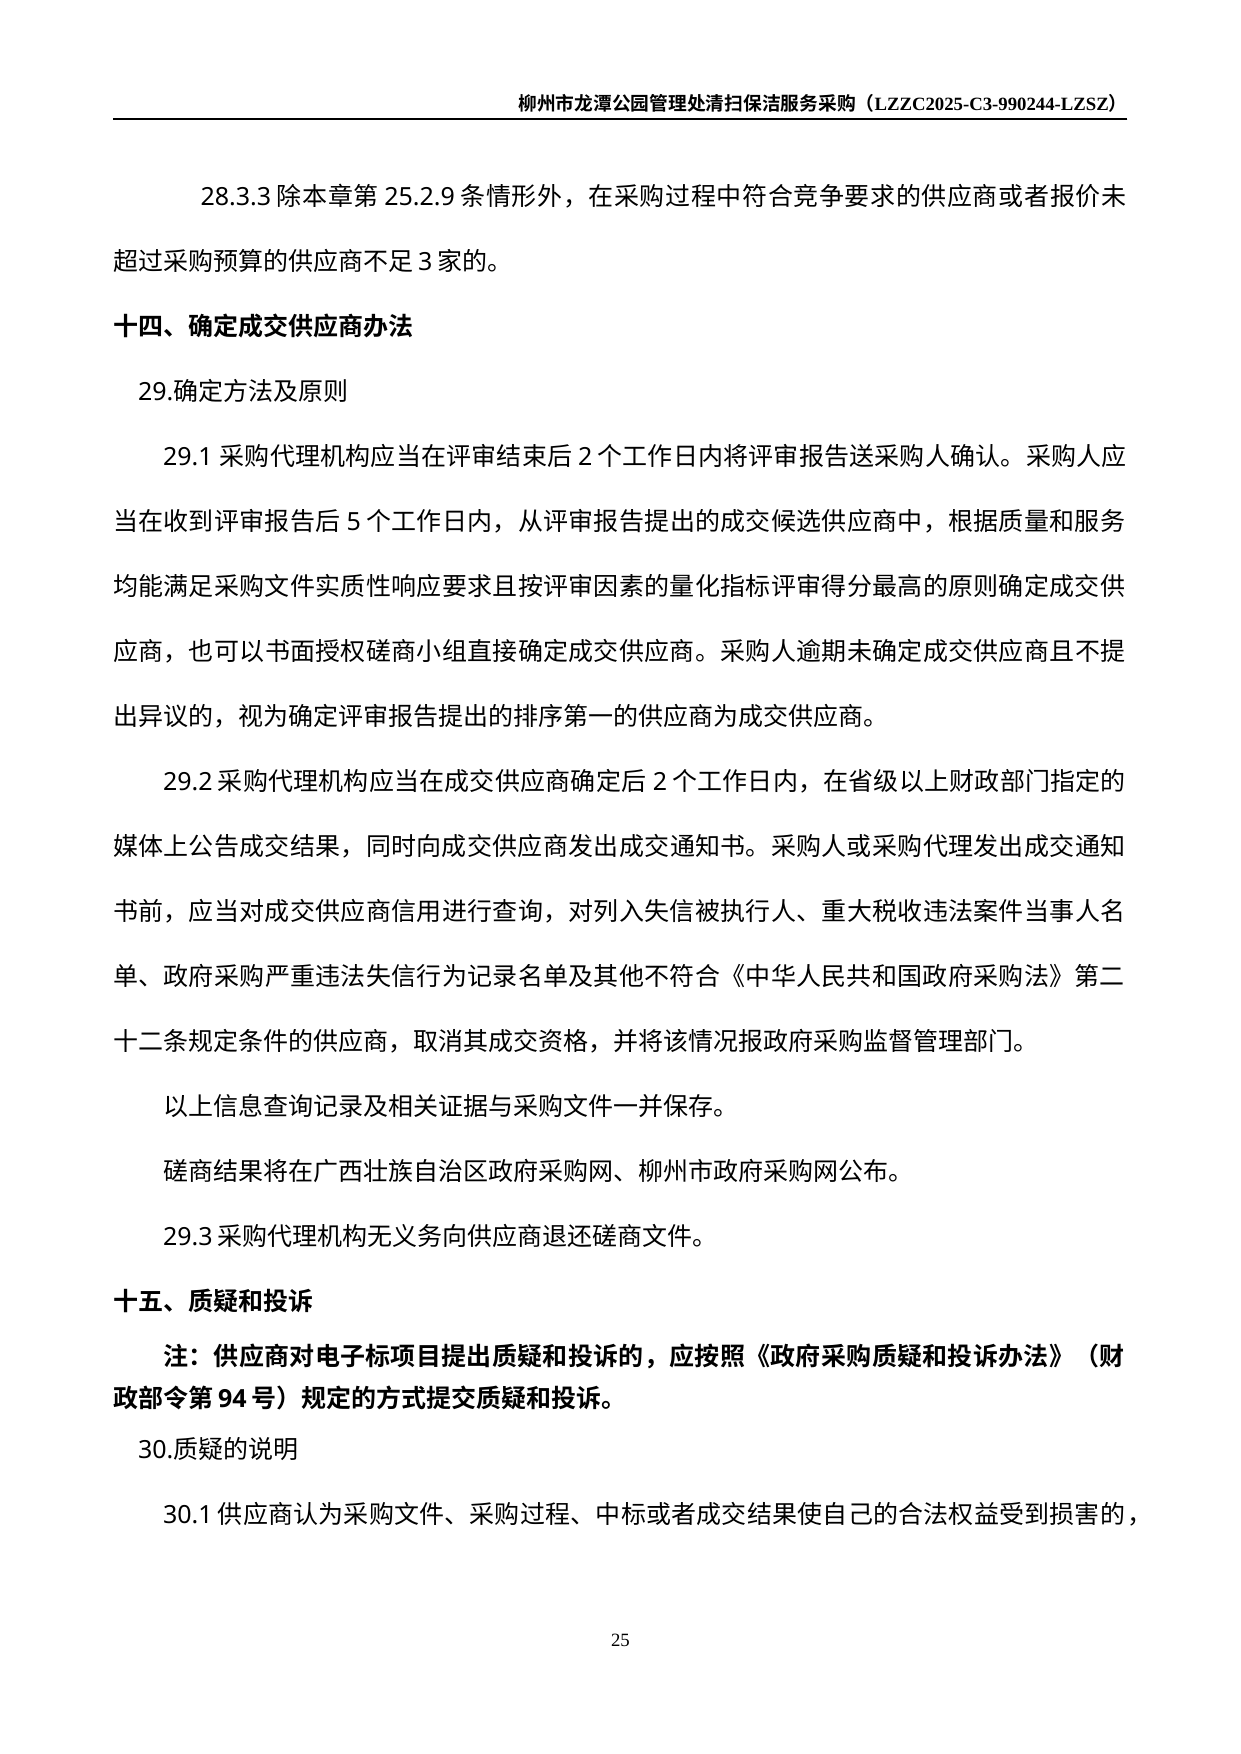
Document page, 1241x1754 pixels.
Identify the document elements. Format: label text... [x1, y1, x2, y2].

text 十四、确定成交供应商办法 [113, 292, 1127, 357]
text 28.3.3除本章第25.2.9条情形外，在采购过程中符合竞争要求的供应商或者报价未超过采购预算的供应商不足3家的。 [113, 162, 1127, 292]
text 以上信息查询记录及相关证据与采购文件一并保存。 [113, 1072, 1127, 1137]
text 十五、质疑和投诉 [113, 1267, 1127, 1332]
text 29.3采购代理机构无义务向供应商退还磋商文件。 [113, 1202, 1127, 1267]
text 磋商结果将在广西壮族自治区政府采购网、柳州市政府采购网公布。 [113, 1137, 1127, 1202]
text 注：供应商对电子标项目提出质疑和投诉的，应按照《政府采购质疑和投诉办法》（财政部令第94号）规定的方式提交质疑和投诉。 [113, 1332, 1127, 1415]
text 29.确定方法及原则 [113, 357, 1127, 422]
text 29.1 采购代理机构应当在评审结束后2个工作日内将评审报告送采购人确认。采购人应当在收到评审报告后5个工作日内，从评审报告提出的成交候选供应商中，根据质量和服务均能满足采购文件实质性响应要求且按评审因素的量化指标评审得分最高的原则确定成交供应商，也可以书面授权磋商小组直接确定成交供应商。采购人逾期未确定成交供应商且不提出异议的，视为确定评审报告提出的排序第一的供应商为成交供应商。 [113, 422, 1127, 747]
text 29.2采购代理机构应当在成交供应商确定后2个工作日内，在省级以上财政部门指定的媒体上公告成交结果，同时向成交供应商发出成交通知书。采购人或采购代理发出成交通知书前，应当对成交供应商信用进行查询，对列入失信被执行人、重大税收违法案件当事人名单、政府采购严重违法失信行为记录名单及其他不符合《中华人民共和国政府采购法》第二十二条规定条件的供应商，取消其成交资格，并将该情况报政府采购监督管理部门。 [113, 747, 1127, 1072]
text 30.质疑的说明 [113, 1415, 1127, 1480]
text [113, 1480, 1127, 1545]
